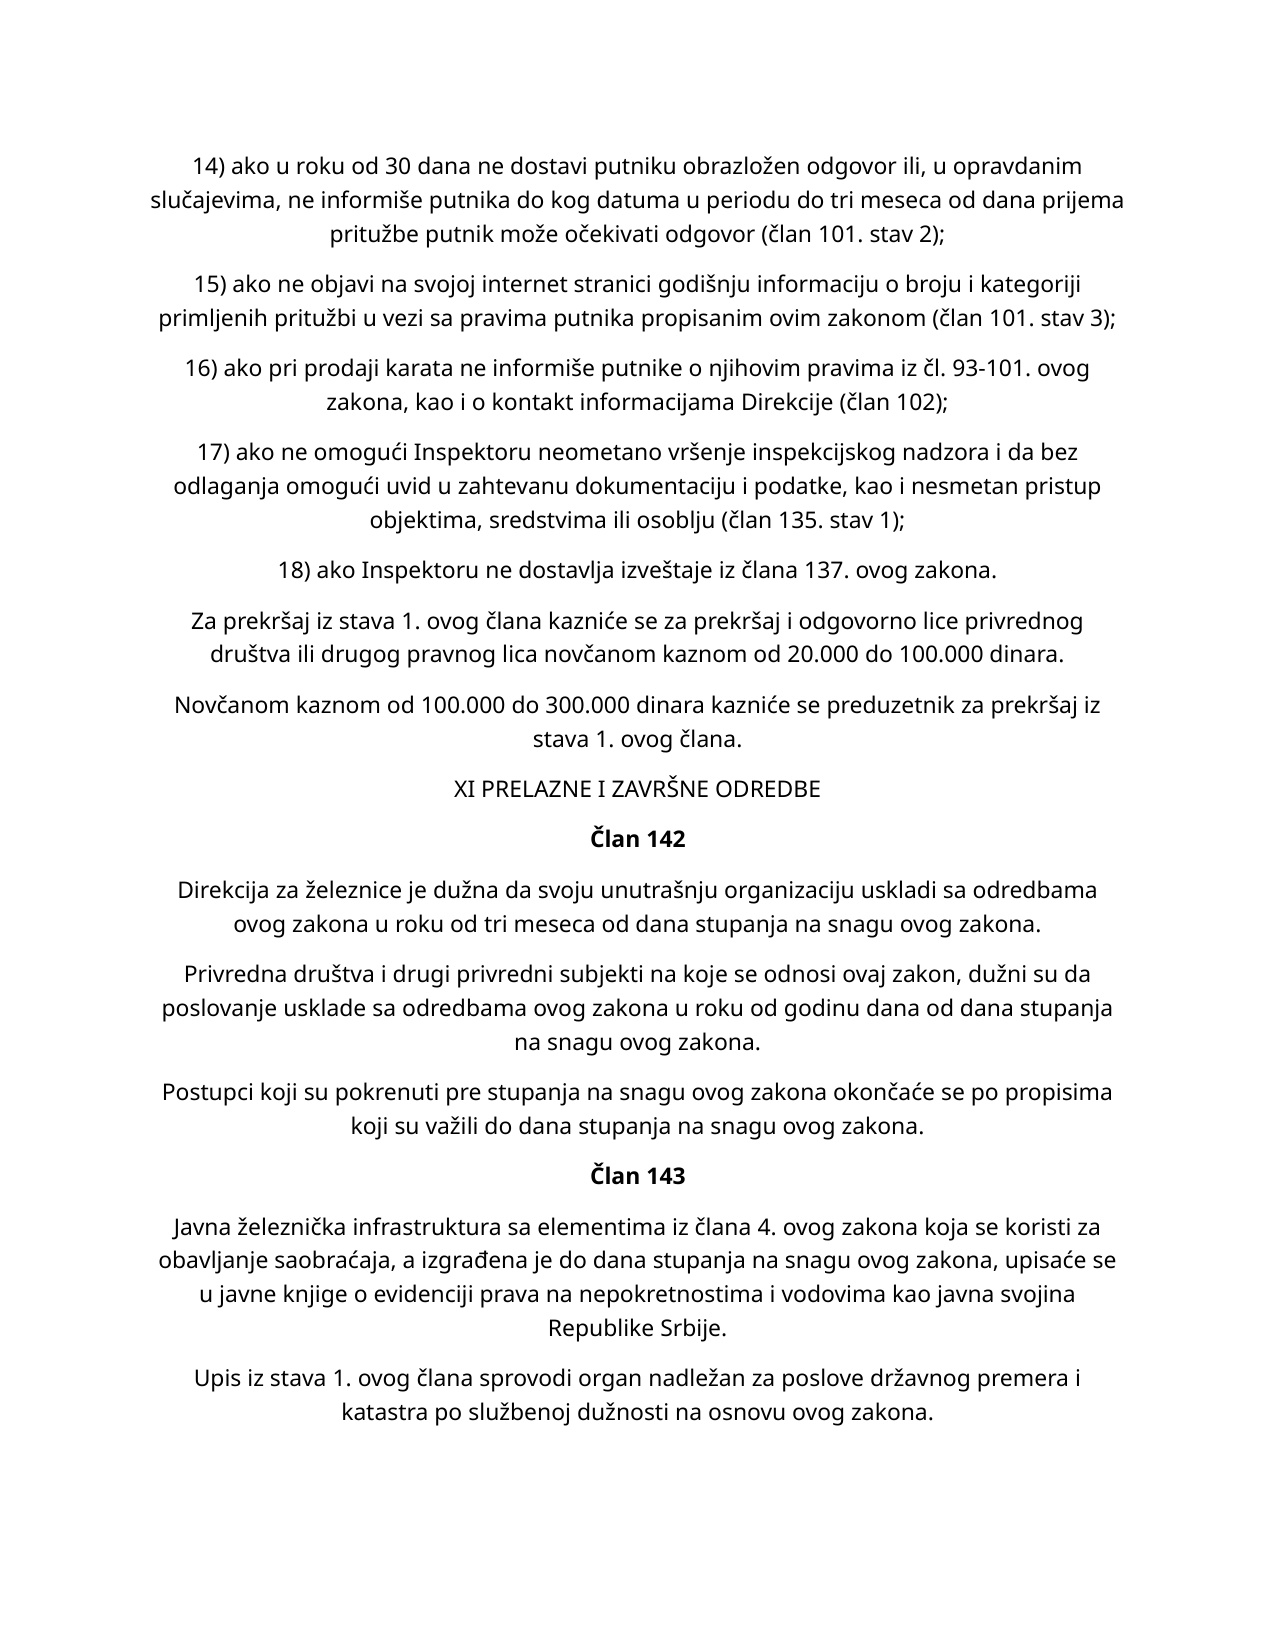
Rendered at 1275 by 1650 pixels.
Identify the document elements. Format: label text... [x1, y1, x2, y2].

text Postupci koji su pokrenuti pre stupanja na snagu ovog zakona okončaće se po propisima koji su važili do dana stupanja na snagu ovog zakona. [150, 1076, 1125, 1141]
text Za prekršaj iz stava 1. ovog člana kazniće se za prekršaj i odgovorno lice privrednog društva ili drugog pravnog lica novčanom kaznom od 20.000 do 100.000 dinara. [150, 604, 1125, 669]
text Novčanom kaznom od 100.000 do 300.000 dinara kazniće se preduzetnik za prekršaj iz stava 1. ovog člana. [150, 689, 1125, 754]
text 18) ako Inspektoru ne dostavlja izveštaje iz člana 137. ovog zakona. [150, 554, 1125, 585]
text 16) ako pri prodaji karata ne informiše putnike o njihovim pravima iz čl. 93-101. ovog zakona, kao i o kontakt informacijama Direkcije (član 102); [150, 352, 1125, 417]
text Javna železnička infrastruktura sa elementima iz člana 4. ovog zakona koja se koristi za obavljanje saobraćaja, a izgrađena je do dana stupanja na snagu ovog zakona, upisaće se u javne knjige o evidenciji prava na nepokretnostima i vodovima kao javna svojina Republike Srbije. [150, 1210, 1125, 1343]
text 14) ako u roku od 30 dana ne dostavi putniku obrazložen odgovor ili, u opravdanim slučajevima, ne informiše putnika do kog datuma u periodu do tri meseca od dana prijema pritužbe putnik može očekivati odgovor (član 101. stav 2); [150, 150, 1125, 249]
text Upis iz stava 1. ovog člana sprovodi organ nadležan za poslove državnog premera i katastra po službenoj dužnosti na osnovu ovog zakona. [150, 1362, 1125, 1427]
text 15) ako ne objavi na svojoj internet stranici godišnju informaciju o broju i kategoriji primljenih pritužbi u vezi sa pravima putnika propisanim ovim zakonom (član 101. stav 3); [150, 268, 1125, 333]
text Privredna društva i drugi privredni subjekti na koje se odnosi ovaj zakon, dužni su da poslovanje usklade sa odredbama ovog zakona u roku od godinu dana od dana stupanja na snagu ovog zakona. [150, 958, 1125, 1057]
text Direkcija za železnice je dužna da svoju unutrašnju organizaciju uskladi sa odredbama ovog zakona u roku od tri meseca od dana stupanja na snagu ovog zakona. [150, 874, 1125, 939]
text 17) ako ne omogući Inspektoru neometano vršenje inspekcijskog nadzora i da bez odlaganja omogući uvid u zahtevanu dokumentaciju i podatke, kao i nesmetan pristup objektima, sredstvima ili osoblju (član 135. stav 1); [150, 436, 1125, 535]
text Član 143 [150, 1160, 1125, 1191]
text Član 142 [150, 823, 1125, 854]
text XI PRELAZNE I ZAVRŠNE ODREDBE [150, 773, 1125, 804]
